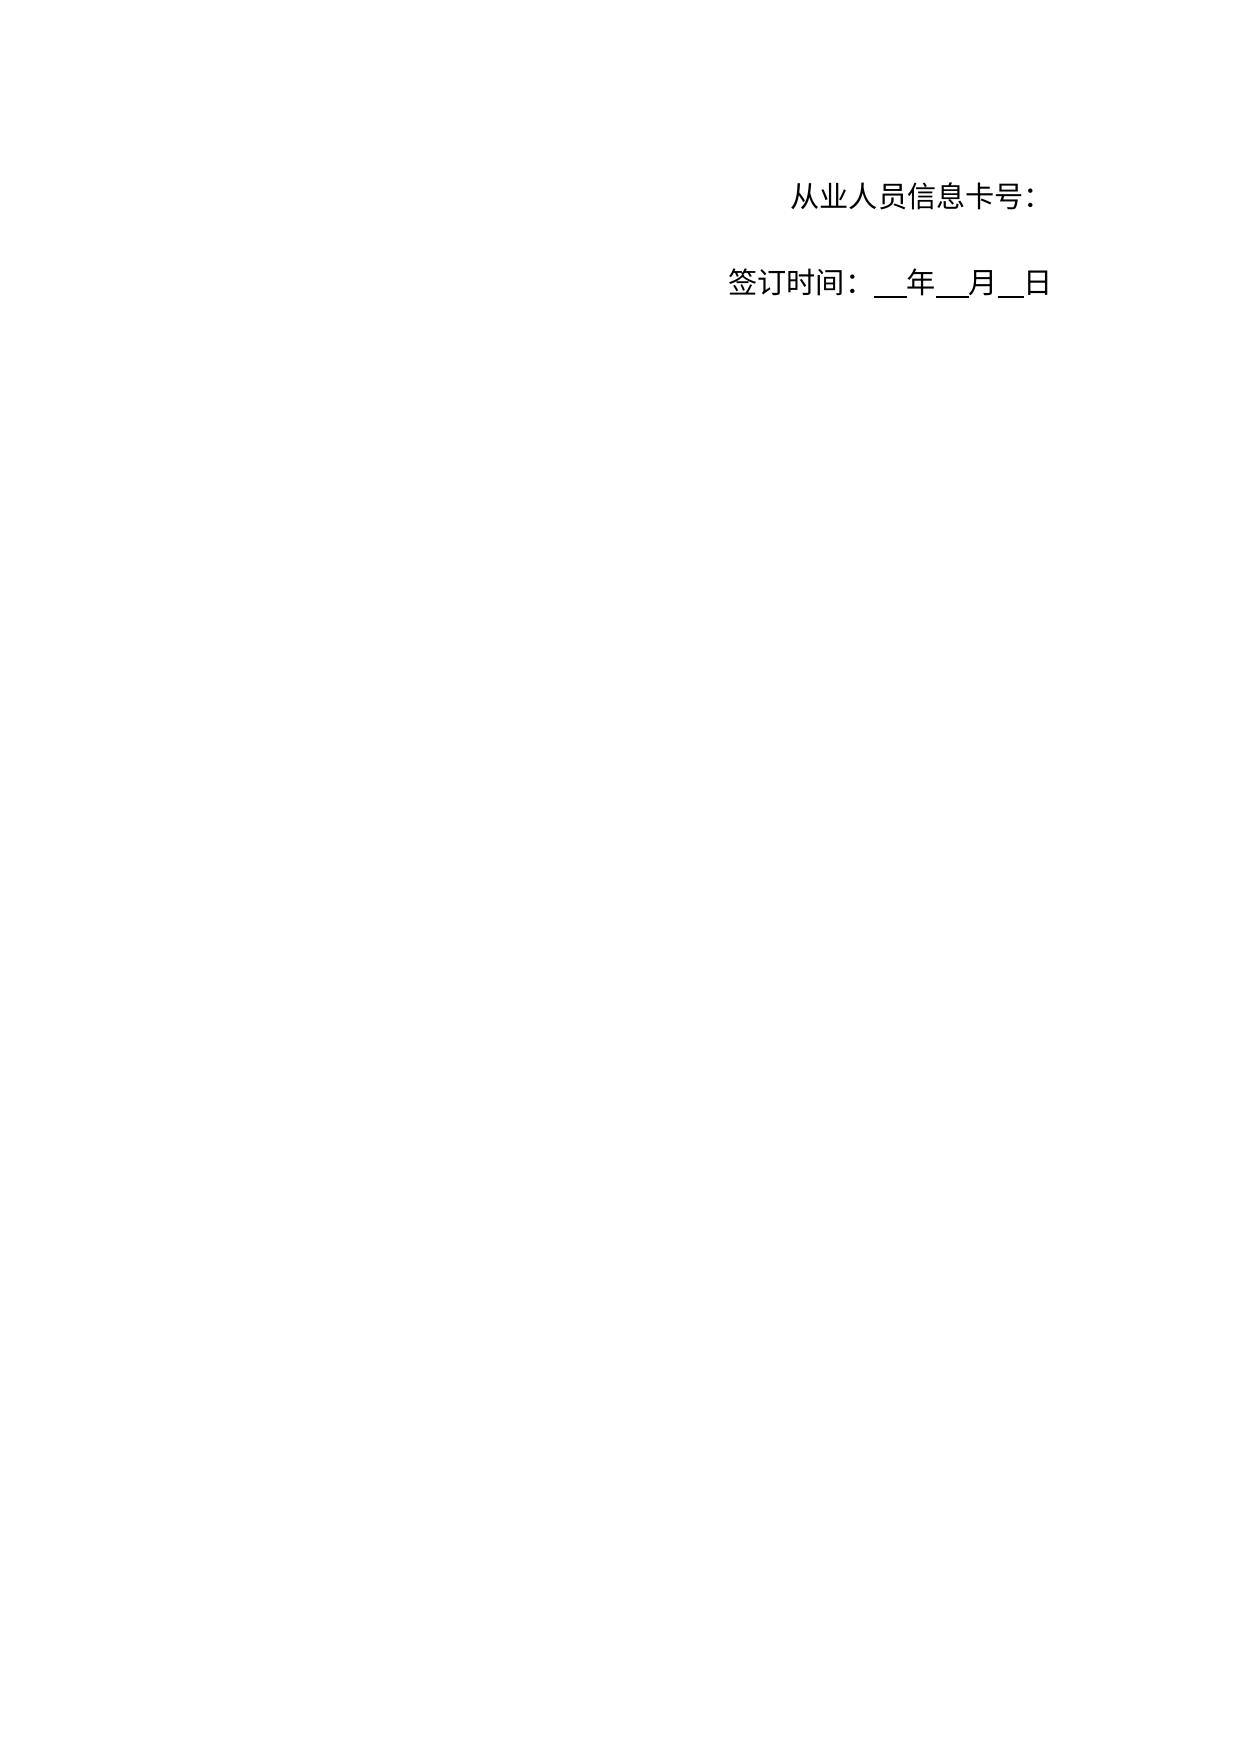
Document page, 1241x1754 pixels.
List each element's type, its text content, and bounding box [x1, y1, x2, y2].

text 签订时间： 年 月 日 [187, 248, 1053, 313]
text 从业人员信息卡号： [187, 162, 1053, 227]
